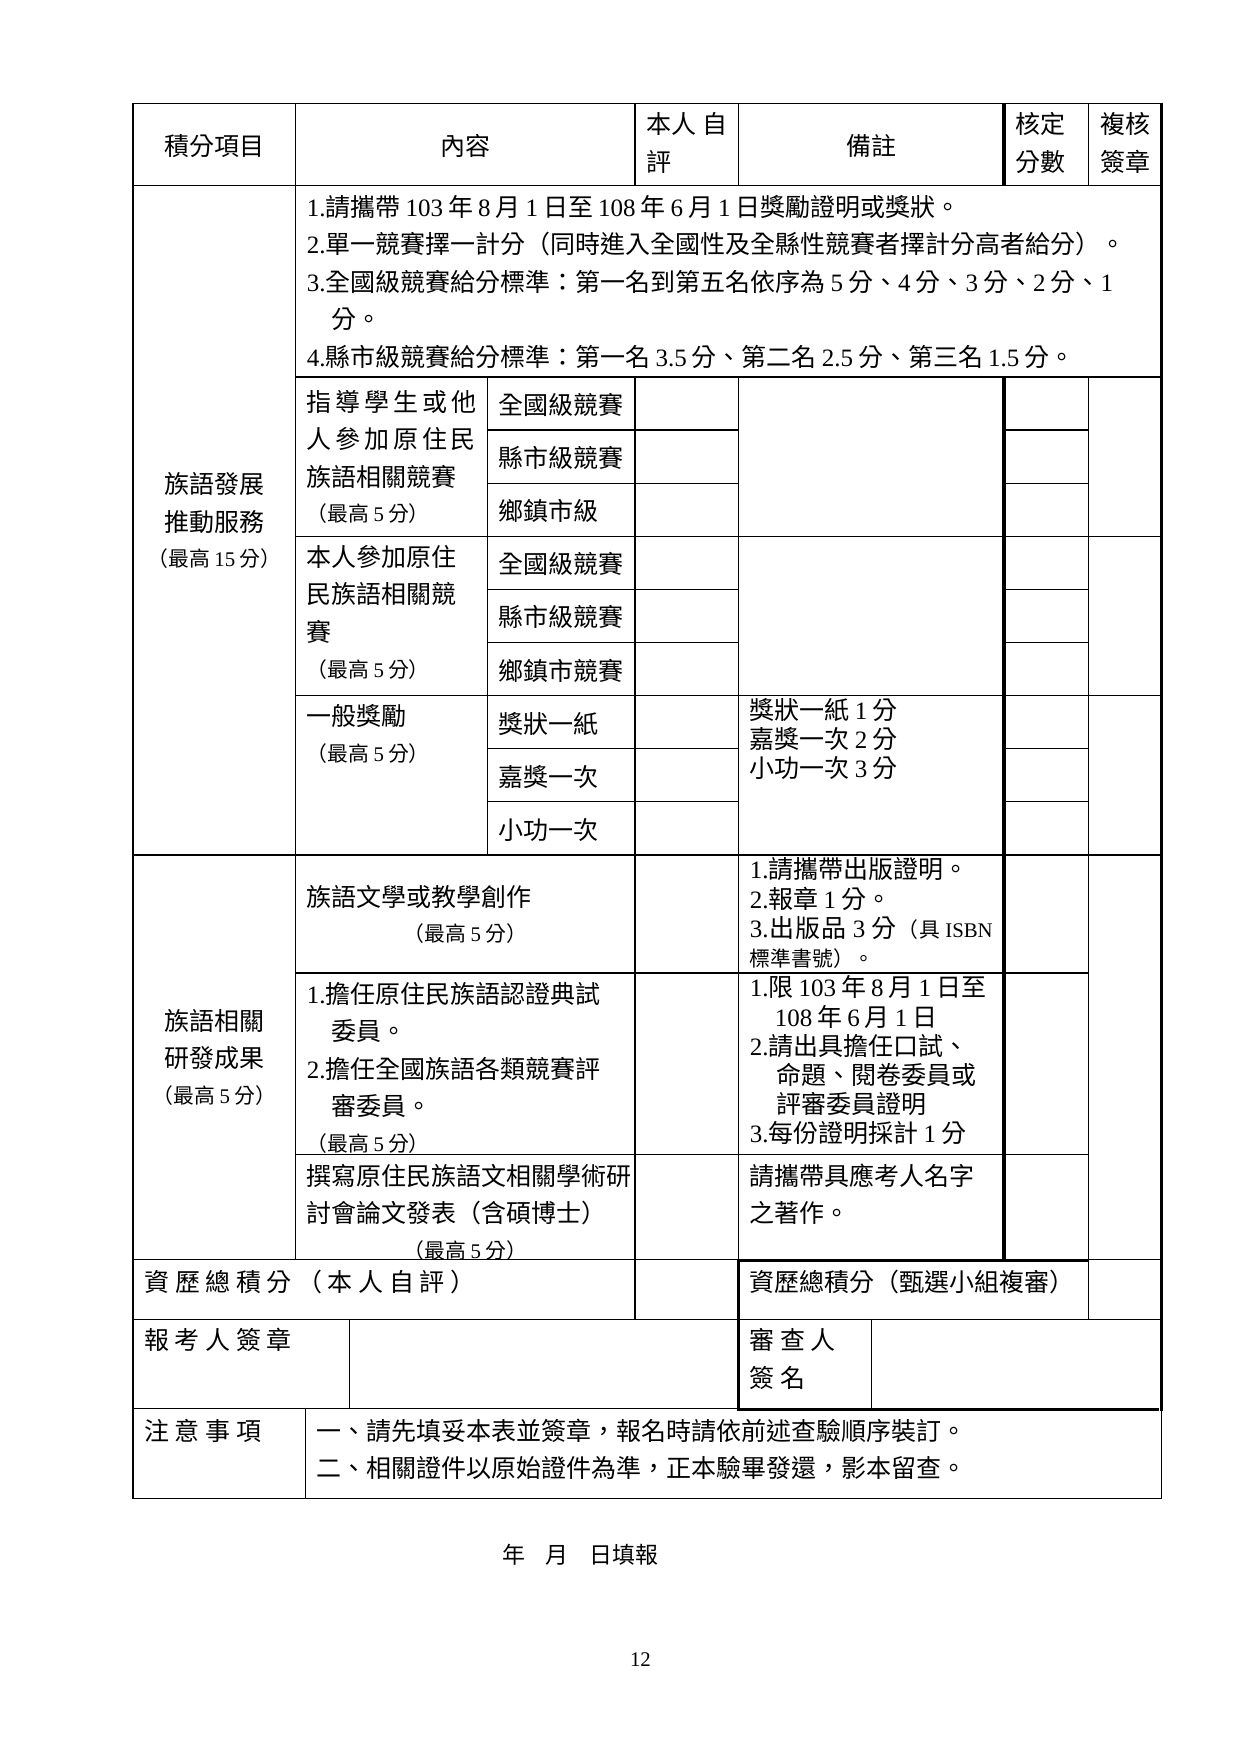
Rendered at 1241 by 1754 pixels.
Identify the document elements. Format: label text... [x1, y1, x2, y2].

table_cell 獎狀一紙1分 嘉獎一次2分 小功一次3分 [739, 696, 1002, 854]
table_cell [636, 802, 738, 854]
table_cell 族語文學或教學創作 （最高5分） [296, 856, 634, 972]
table_cell 一、請先填妥本表並簽章，報名時請依前述查驗順序裝訂。 二、相關證件以原始證件為準，正本驗畢發還，影本留查。 [306, 1408, 1161, 1498]
table_cell [636, 590, 738, 642]
table_cell [350, 1320, 737, 1408]
table_cell [636, 484, 738, 536]
table_cell [636, 1155, 738, 1259]
table_cell [636, 696, 738, 748]
table_header 本人 自評 [636, 104, 738, 185]
table_cell [1089, 856, 1160, 1259]
table_cell 報 考 人 簽 章 [134, 1320, 349, 1408]
table_cell 縣市級競賽 [488, 590, 634, 642]
table_cell 一般獎勵 （最高5分） [296, 696, 487, 854]
table_cell 小功一次 [488, 802, 634, 854]
table_cell [739, 537, 1002, 695]
table_cell [1006, 590, 1088, 642]
table_cell 族語發展 推動服務（最高15分） [134, 186, 295, 854]
table_header 核定 分數 [1006, 104, 1088, 185]
table_cell 請攜帶具應考人名字之著作。 [739, 1155, 1002, 1259]
table_cell 鄉鎮市競賽 [488, 643, 634, 695]
table_cell [1006, 643, 1088, 695]
table_cell [1006, 1155, 1088, 1259]
table_cell 資 歷 總 積 分 （ 本 人 自 評 ） [134, 1260, 634, 1319]
table_cell [636, 749, 738, 801]
table_cell 指導學生或他人參加原住民族語相關競賽 （最高5分） [296, 378, 487, 536]
table_cell [636, 974, 738, 1154]
table_header 內容 [296, 104, 634, 185]
table_cell [1089, 537, 1160, 695]
table_cell 1.請攜帶103年8月1日至108年6月1日獎勵證明或獎狀。 2.單一競賽擇一計分（同時進入全國性及全縣性競賽者擇計分高者給分）。 3.全國級競賽給分標準：第一名到第五名依序為5分、4分、3分、2分、1分。 4.縣市級競賽給分標準：第一名3.5分、第二名2.5分、第三名1.5分。 5.鄉鎮市級給分標準：第一名3分、第二名2分、第三名1分。 [296, 186, 1160, 376]
table_cell 資歷總積分（甄選小組複審） [740, 1262, 1088, 1319]
table_cell 注 意 事 項 [134, 1409, 305, 1498]
table_cell [872, 1320, 1160, 1408]
table_cell 獎狀一紙 [488, 696, 634, 748]
table_cell 縣市級競賽 [488, 431, 634, 482]
table_cell [1006, 431, 1088, 482]
table_cell [1006, 749, 1088, 801]
table_cell [636, 537, 738, 589]
table_cell [739, 378, 1002, 536]
table_cell 撰寫原住民族語文相關學術研討會論文發表（含碩博士） （最高5分） [296, 1155, 634, 1259]
table_cell 審 查 人 簽 名 [740, 1320, 871, 1408]
table_cell 1.擔任原住民族語認證典試委員。 2.擔任全國族語各類競賽評審委員。 （最高5分） [296, 974, 634, 1154]
table_cell 族語相關 研發成果 （最高5分） [134, 856, 295, 1259]
table_cell [1089, 696, 1160, 854]
table_header 複核 簽章 [1089, 104, 1160, 185]
table_cell 本人參加原住民族語相關競 賽 （最高5分） [296, 537, 487, 695]
table_cell 嘉獎一次 [488, 749, 634, 801]
table_cell [1006, 378, 1088, 429]
text 年 月 日填報 [118, 1537, 1162, 1570]
table_cell [636, 1260, 737, 1319]
table_cell [1006, 484, 1088, 536]
table_cell 鄉鎮市級 [488, 484, 634, 536]
table_header 積分項目 [134, 104, 295, 185]
table_cell [636, 856, 738, 972]
table_cell [1006, 696, 1088, 748]
table_cell [1006, 974, 1088, 1154]
table_cell [1006, 856, 1088, 972]
table_cell [636, 643, 738, 695]
table_cell [1006, 802, 1088, 854]
table_cell 全國級競賽 [488, 378, 634, 429]
table_cell 1.限103年8月1日至108年6月1日 2.請出具擔任口試、命題、閱卷委員或評審委員證明 3.每份證明採計1分 [739, 974, 1002, 1154]
table_cell 全國級競賽 [488, 537, 634, 589]
table_cell [1089, 378, 1160, 536]
table_header 備註 [739, 104, 1002, 185]
table_cell 1.請攜帶出版證明。 2.報章1分。 3.出版品3分（具ISBN標準書號）。 [739, 856, 1002, 972]
table_cell [636, 378, 738, 429]
table_cell [636, 431, 738, 482]
table_cell [1006, 537, 1088, 589]
table_cell [1089, 1260, 1160, 1319]
